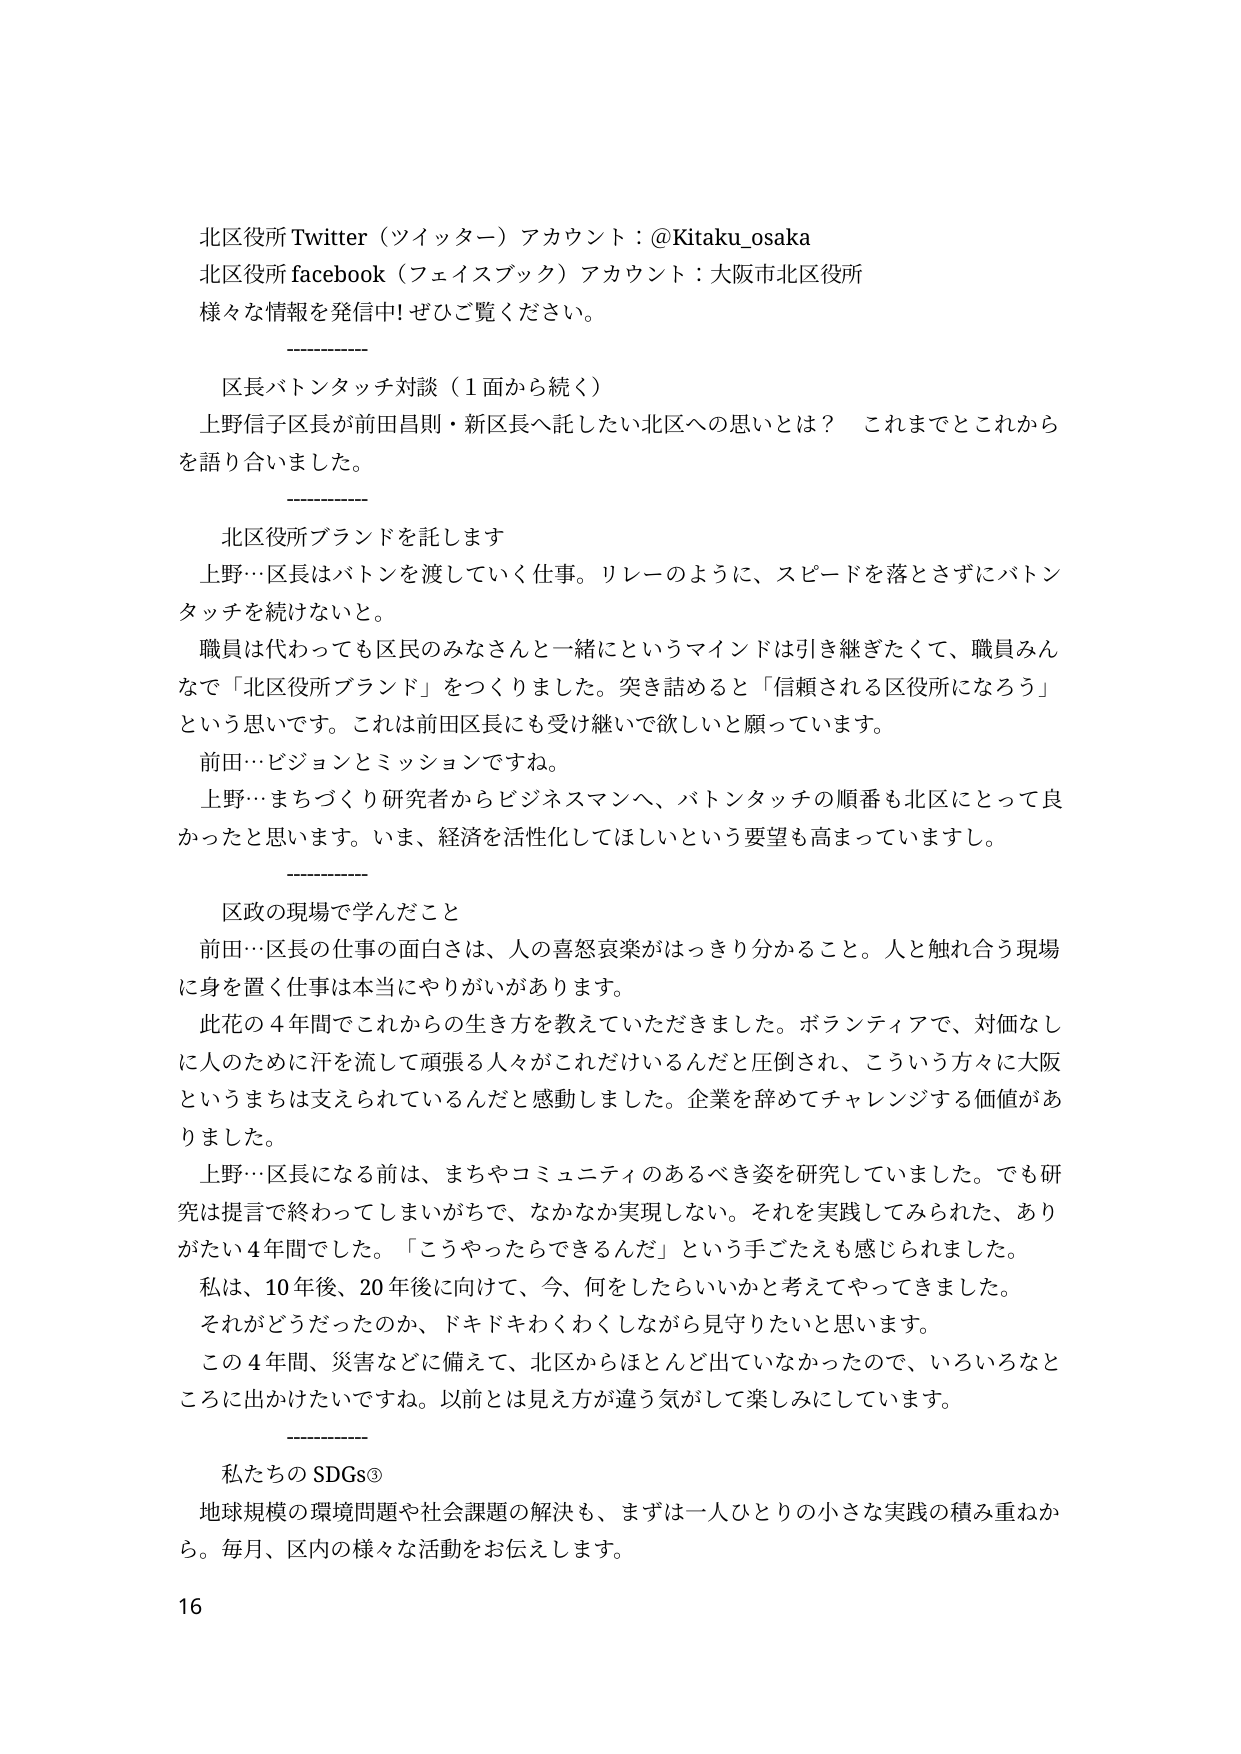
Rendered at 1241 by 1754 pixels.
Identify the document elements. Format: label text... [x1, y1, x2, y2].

text 前田…区長の仕事の面白さは、人の喜怒哀楽がはっきり分かること。人と触れ合う現場に身を置く仕事は本当にやりがいがあります。 [177, 929, 1063, 1004]
text 様々な情報を発信中! ぜひご覧ください。 [177, 292, 1063, 329]
text 上野…まちづくり研究者からビジネスマンへ、バトンタッチの順番も北区にとって良かったと思います。いま、経済を活性化してほしいという要望も高まっていますし。 [177, 779, 1063, 854]
text 区政の現場で学んだこと [177, 892, 1063, 929]
text 北区役所ブランドを託します [177, 517, 1063, 554]
text 上野…区長になる前は、まちやコミュニティのあるべき姿を研究していました。でも研究は提言で終わってしまいがちで、なかなか実現しない。それを実践してみられた、ありがたい4年間でした。「こうやったらできるんだ」という手ごたえも感じられました。 [177, 1154, 1063, 1267]
text ------------ [177, 854, 1063, 892]
text 区長バトンタッチ対談（１面から続く） [177, 367, 1063, 404]
text 私は、10年後、20年後に向けて、今、何をしたらいいかと考えてやってきました。 [177, 1267, 1063, 1304]
text ------------ [177, 1417, 1063, 1454]
text この4年間、災害などに備えて、北区からほとんど出ていなかったので、いろいろなところに出かけたいですね。以前とは見え方が違う気がして楽しみにしています。 [177, 1342, 1063, 1417]
text 北区役所Twitter（ツイッター）アカウント：＠Kitaku_osaka [177, 217, 1063, 254]
text 私たちのSDGs③ [177, 1454, 1063, 1492]
text ------------ [177, 329, 1063, 367]
text ------------ [177, 479, 1063, 517]
text それがどうだったのか、ドキドキわくわくしながら見守りたいと思います。 [177, 1304, 1063, 1342]
text 上野…区長はバトンを渡していく仕事。リレーのように、スピードを落とさずにバトンタッチを続けないと。 [177, 554, 1063, 629]
text 上野信子区長が前田昌則・新区長へ託したい北区への思いとは？ これまでとこれからを語り合いました。 [177, 404, 1063, 479]
text 前田…ビジョンとミッションですね。 [177, 742, 1063, 779]
text 此花の４年間でこれからの生き方を教えていただきました。ボランティアで、対価なしに人のために汗を流して頑張る人々がこれだけいるんだと圧倒され、こういう方々に大阪というまちは支えられているんだと感動しました。企業を辞めてチャレンジする価値がありました。 [177, 1004, 1063, 1154]
text 北区役所facebook（フェイスブック）アカウント：大阪市北区役所 [177, 254, 1063, 292]
text 地球規模の環境問題や社会課題の解決も、まずは一人ひとりの小さな実践の積み重ねから。毎月、区内の様々な活動をお伝えします。 [177, 1492, 1063, 1567]
text 職員は代わっても区民のみなさんと一緒にというマインドは引き継ぎたくて、職員みんなで「北区役所ブランド」をつくりました。突き詰めると「信頼される区役所になろう」という思いです。これは前田区長にも受け継いで欲しいと願っています。 [177, 629, 1063, 742]
